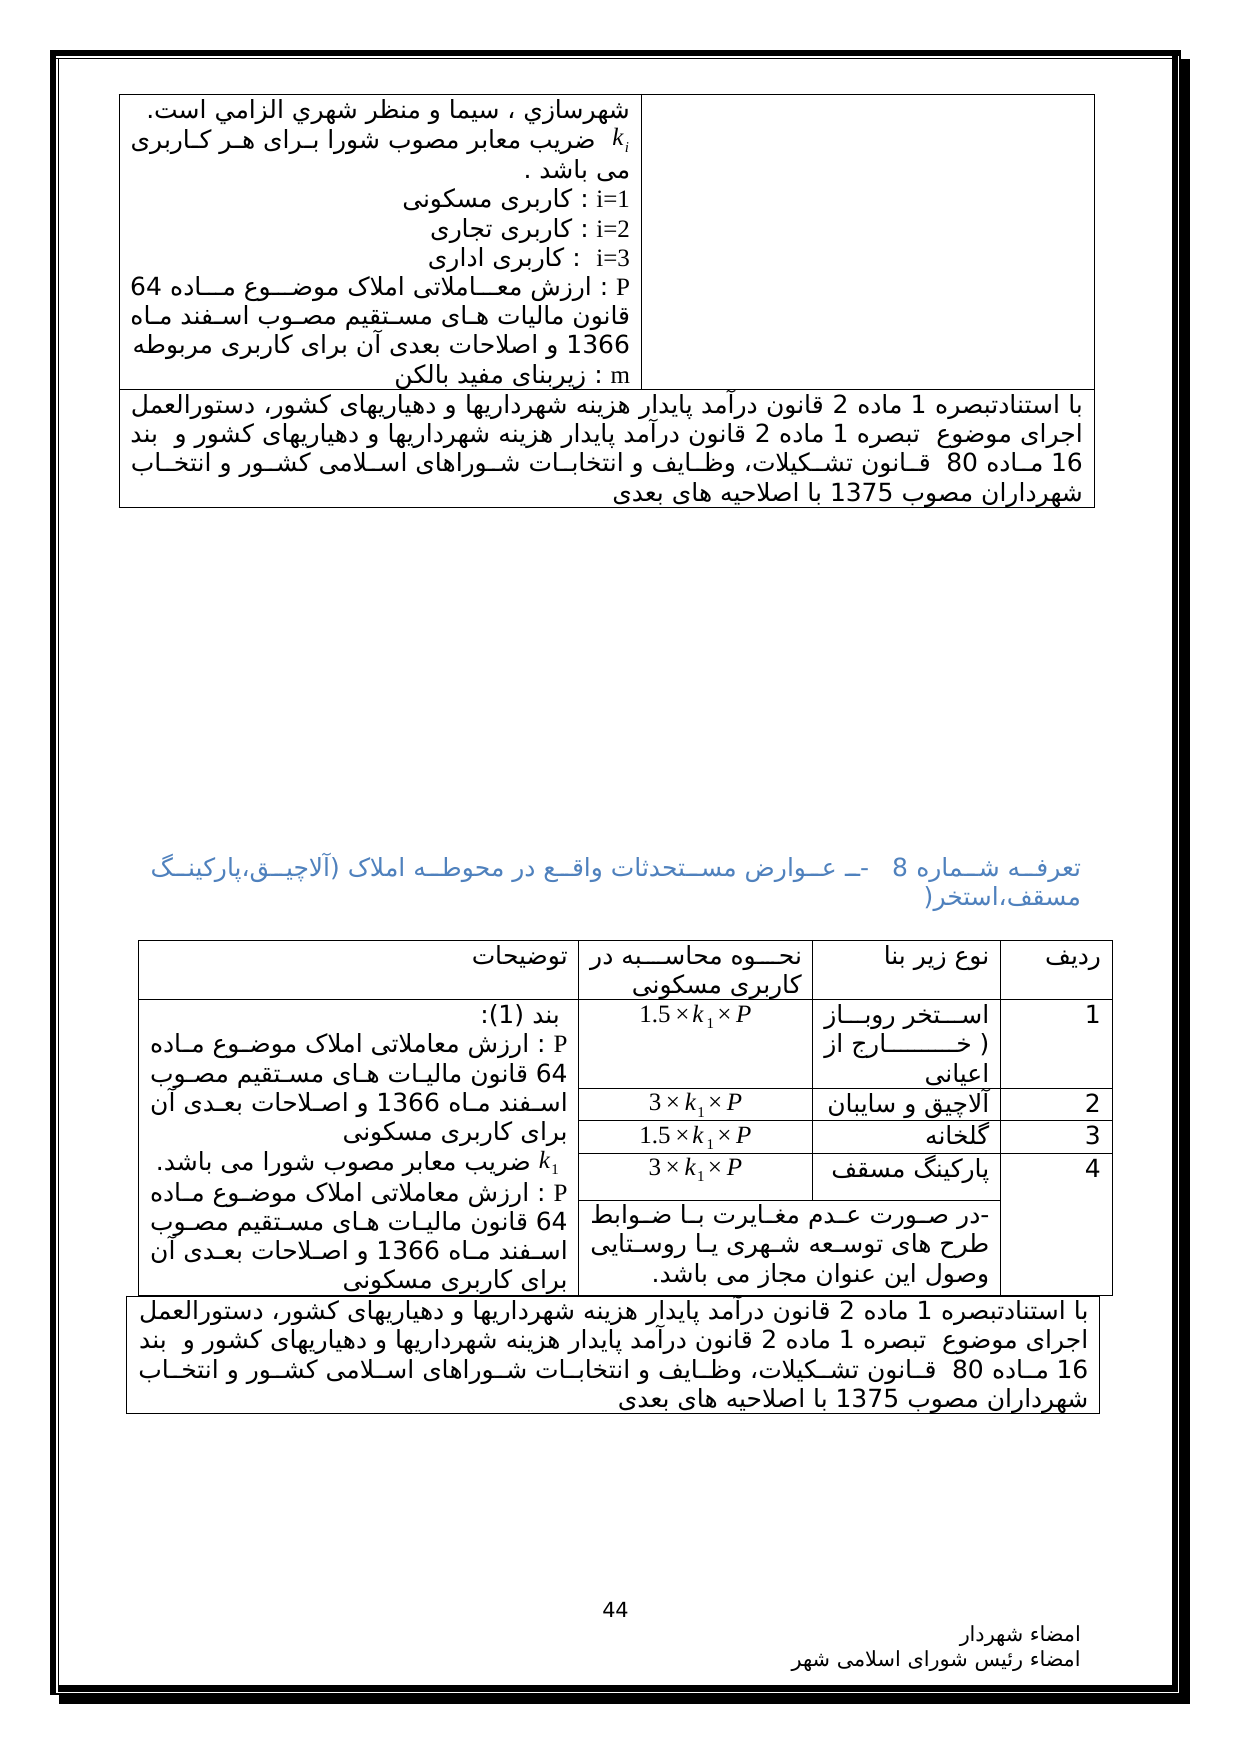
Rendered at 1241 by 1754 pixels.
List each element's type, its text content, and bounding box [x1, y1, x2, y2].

table_cell بند (1): P : ارزش معاملاتی املاک موضوع ماده 64 قانون مالیات های مستقیم مصوب اسفند ماه 1366 و اصلاحات بعدی آن برای کاربری مسکونی ضریب معابر مصوب شورا می باشد. P : ارزش معاملاتی املاک موضوع ماده 64 قانون مالیات های مستقیم مصوب اسفند ماه 1366 و اصلاحات بعدی آن برای کاربری مسکونی [139, 1000, 578, 1294]
table_cell آلاچیق و سایبان [813, 1089, 1000, 1120]
table_cell 2 [1001, 1089, 1112, 1120]
table_cell 3 [1001, 1121, 1112, 1153]
table_cell [579, 1089, 812, 1120]
table_cell [579, 1154, 812, 1199]
table_header توضیحات [139, 941, 578, 999]
table_header ردیف [1001, 941, 1112, 999]
text تعرفه شماره 8 - عوارض مستحدثات واقع در محوطه املاک (آلاچیق،پارکینگ مسقف،استخر( [150, 853, 1081, 911]
table_cell پارکینگ مسقف [813, 1154, 1000, 1199]
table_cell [642, 95, 1094, 389]
table_cell [579, 1000, 812, 1088]
table_cell استخر روباز ( خارج از اعیانی [813, 1000, 1000, 1088]
table_cell [579, 1121, 812, 1153]
table_cell گلخانه [813, 1121, 1000, 1153]
table_cell با استنادتبصره 1 ماده 2 قانون درآمد پایدار هزینه شهرداریها و دهیاریهای کشور، دستورالعمل اجرای موضوع تبصره 1 ماده 2 قانون درآمد پایدار هزینه شهرداریها و دهیاریهای کشور و بند 16 ماده 80 قانون تشکیلات، وظایف و انتخابات شوراهای اسلامی کشور و انتخاب شهرداران مصوب 1375 با اصلاحیه های بعدی [120, 390, 1094, 507]
table_header با استنادتبصره 1 ماده 2 قانون درآمد پایدار هزینه شهرداریها و دهیاریهای کشور، دستورالعمل اجرای موضوع تبصره 1 ماده 2 قانون درآمد پایدار هزینه شهرداریها و دهیاریهای کشور و بند 16 ماده 80 قانون تشکیلات، وظایف و انتخابات شوراهای اسلامی کشور و انتخاب شهرداران مصوب 1375 با اصلاحیه های بعدی [127, 1297, 1099, 1413]
table_header نحوه محاسبه در کاربری مسکونی [579, 941, 812, 999]
table_header نوع زیر بنا [813, 941, 1000, 999]
table_cell -در صورت عدم مغایرت با ضوابط طرح های توسعه شهری یا روستایی وصول این عنوان مجاز می باشد. [579, 1201, 1000, 1294]
table_cell 1 [1001, 1000, 1112, 1088]
table_cell 4 [1001, 1154, 1112, 1294]
